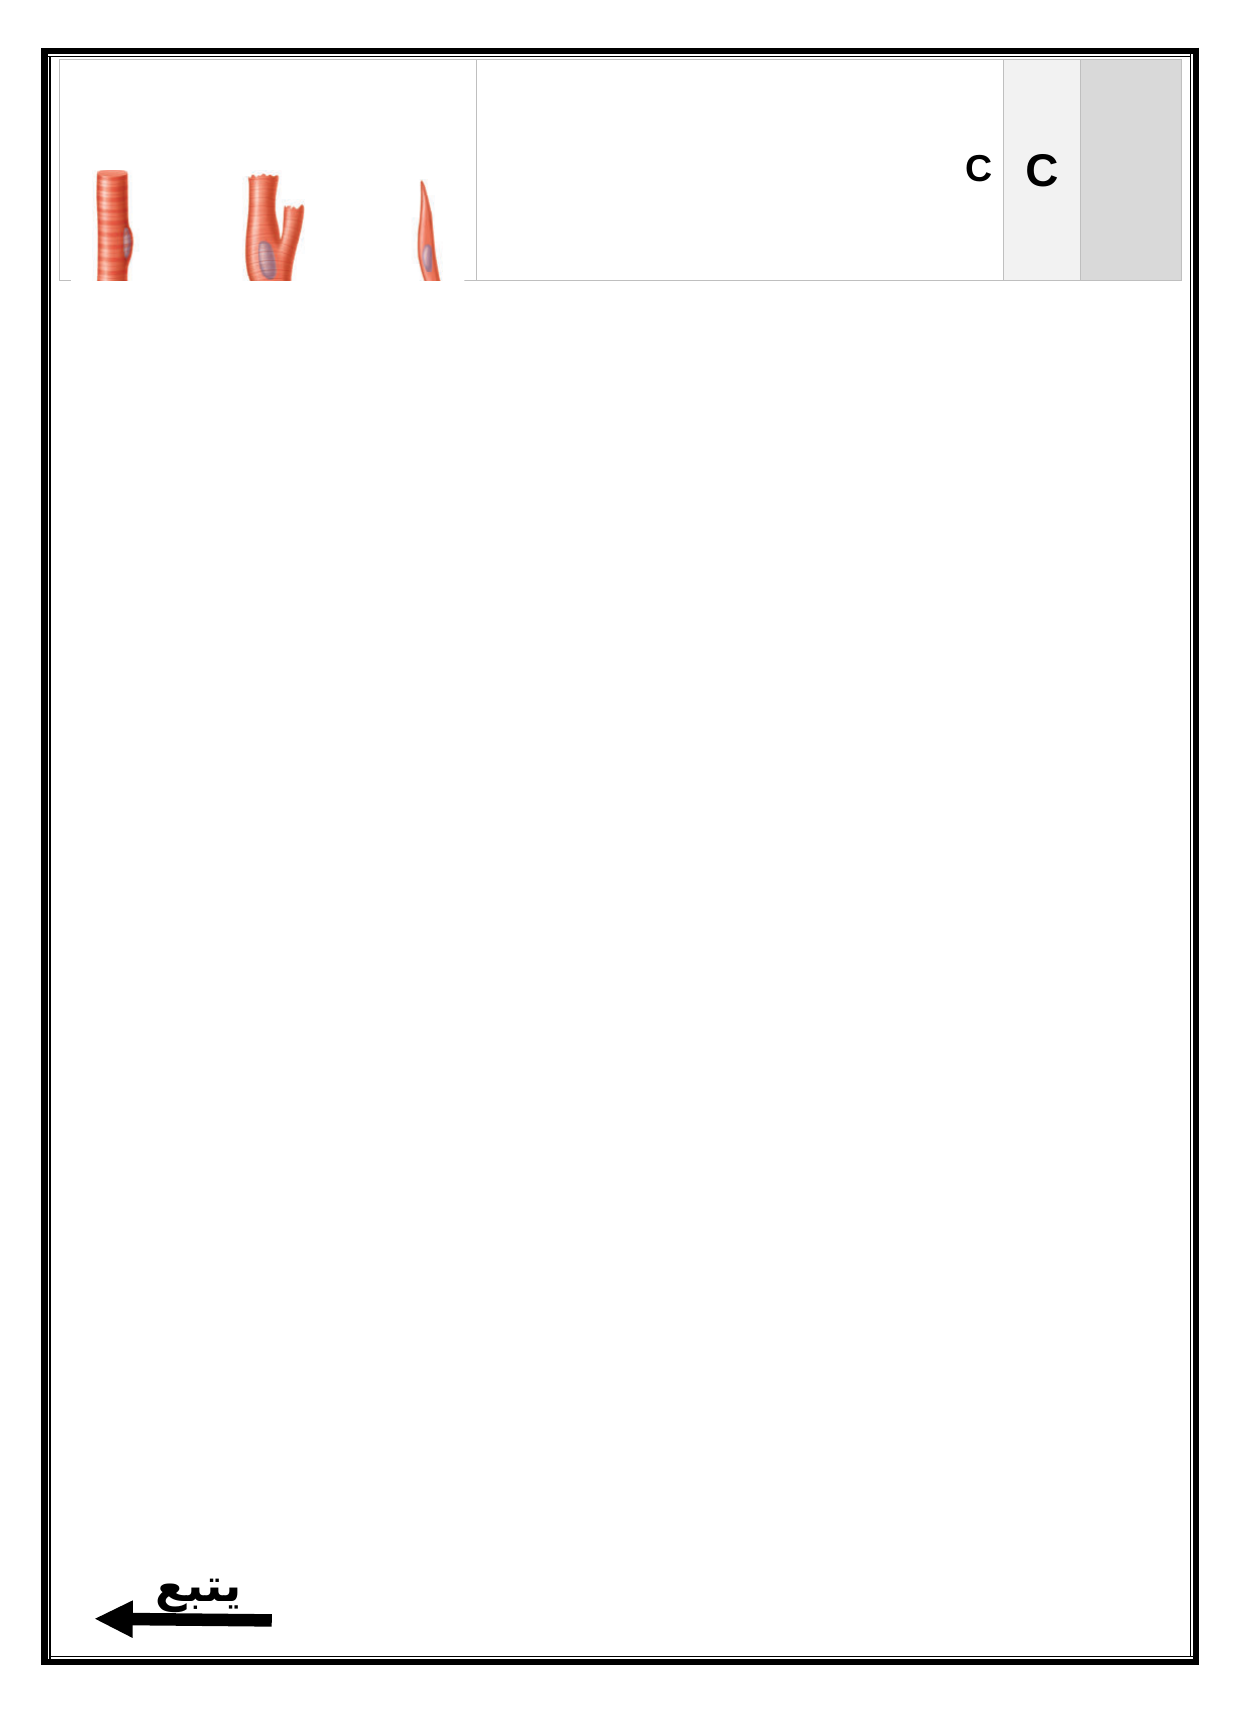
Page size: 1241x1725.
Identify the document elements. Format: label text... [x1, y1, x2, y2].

table_cell C [1004, 60, 1080, 280]
picture [71, 170, 465, 281]
table_cell C [477, 60, 1003, 280]
